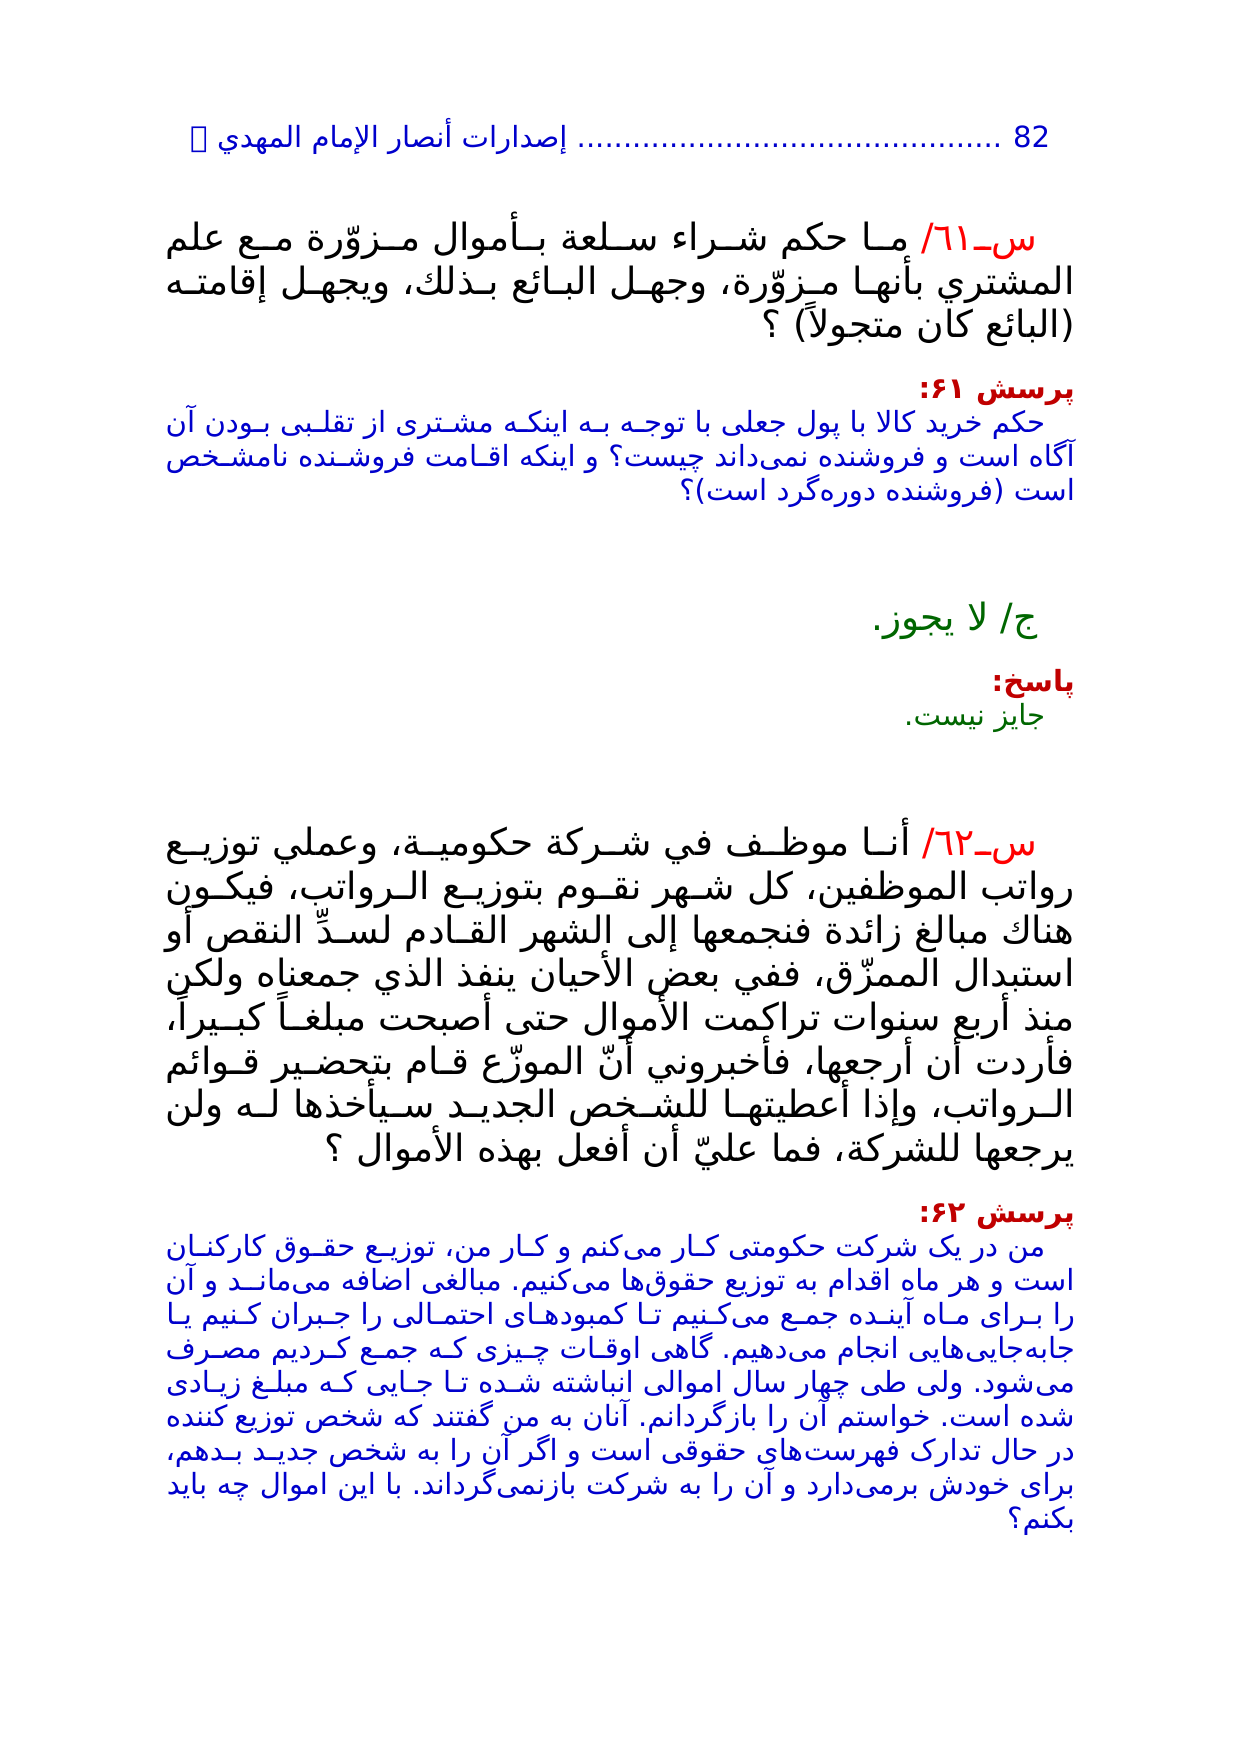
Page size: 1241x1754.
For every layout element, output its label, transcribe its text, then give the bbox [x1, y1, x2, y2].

text پرسش ۶۱: [165, 372, 1075, 406]
text جایز نیست. [165, 698, 1075, 732]
text من در یک شرکت حکومتی کار می‌کنم و کار من، توزیع حقوق کارکنان است و هر ماه اقدام به توزیع حقوق‌ها می‌کنیم. مبالغی اضافه می‌ماند و آن را برای ماه آینده جمع می‌کنیم تا کمبودهای احتمالی را جبران کنیم یا جابه‌جایی‌هایی انجام می‌دهیم. گاهی اوقات چیزی که جمع کردیم مصرف می‌شود. ولی طی چهار سال اموالی انباشته شده تا جایی که مبلغ زیادی شده است. خواستم آن را باز‌گردانم. آنان به من گفتند که شخص توزیع کننده در حال تدارک فهرست‌های حقوقی است و اگر آن را به شخص جدید بدهم، برای خودش بر‌می‌دارد و آن را به شرکت باز‌نمی‌گرداند. با این اموال چه باید بکنم؟ [165, 1229, 1075, 1535]
text س٦١/ ما حكم شراء سلعة بأموال مزوّرة مع علم المشتري بأنها مزوّرة، وجهل البائع بذلك، ويجهل إقامته (البائع كان متجولاً) ؟ [165, 216, 1075, 347]
text س٦٢/ أنا موظف في شركة حكومية، وعملي توزيع رواتب الموظفين، كل شهر نقوم بتوزيع الرواتب، فيكون هناك مبالغ زائدة فنجمعها إلى الشهر القادم لسدِّ النقص أو استبدال الممزّق، ففي بعض الأحيان ينفذ الذي جمعناه ولكن منذ أربع سنوات تراكمت الأموال حتى أصبحت مبلغاً كبيراً، فأردت أن أرجعها، فأخبروني أنّ الموزّع قام بتحضير قوائم الرواتب، وإذا أعطيتها للشخص الجديد سيأخذها له ولن يرجعها للشركة، فما عليّ أن أفعل بهذه الأموال ؟ [165, 821, 1075, 1170]
text حکم خرید ‌کالا با پول جعلی با توجه به اینکه مشتری از تقلبی بودن آن آگاه است و فروشنده نمی‌داند چیست؟ و اینکه اقامت فروشنده نامشخص است (فروشنده دوره‌گرد است)؟ [165, 406, 1075, 507]
text پاسخ: [165, 664, 1075, 698]
text پرسش ۶۲: [165, 1195, 1075, 1229]
text ج/ لا يجوز. [165, 596, 1075, 639]
